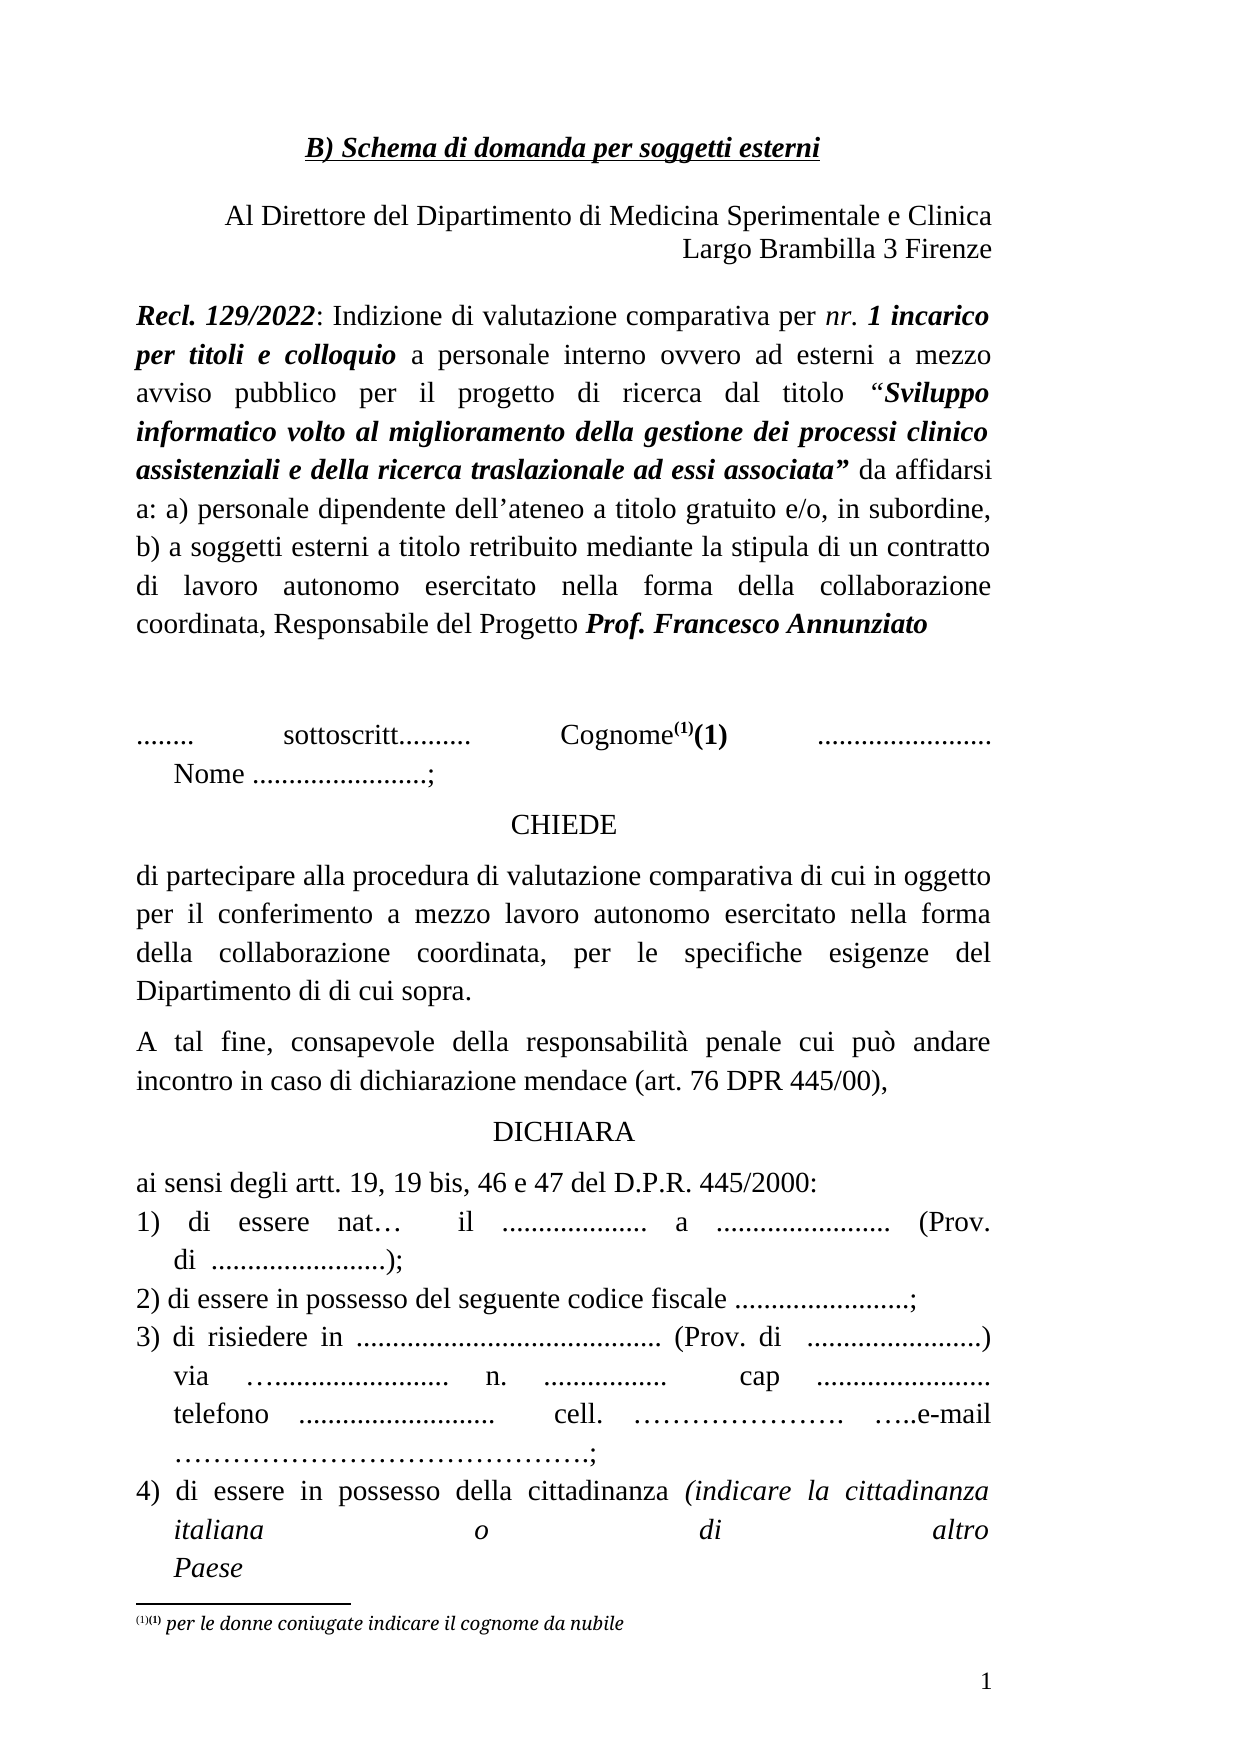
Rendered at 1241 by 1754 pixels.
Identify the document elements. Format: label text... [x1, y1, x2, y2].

text ai sensi degli artt. 19, 19 bis, 46 e 47 del D.P.R. 445/2000: [136, 1165, 992, 1199]
text 3) di risiedere in .......................................... (Prov. di ........................) via …........................ n. ................. cap ........................ telefono ........................... cell. …………………. …..e-mail …………………………………….; [136, 1319, 992, 1468]
text B) Schema di domanda per soggetti esterni [136, 131, 992, 164]
text 1) di essere nat… il .................... a ........................ (Prov. di ........................); [136, 1204, 992, 1276]
text di partecipare alla procedura di valutazione comparativa di cui in oggetto per il conferimento a mezzo lavoro autonomo esercitato nella forma della collaborazione coordinata, per le specifiche esigenze del Dipartimento di di cui sopra. [136, 858, 992, 1007]
text DICHIARA [136, 1114, 992, 1148]
text Recl. 129/2022: Indizione di valutazione comparativa per nr. 1 incarico per titoli e colloquio a personale interno ovvero ad esterni a mezzo avviso pubblico per il progetto di ricerca dal titolo “Sviluppo informatico volto al miglioramento della gestione dei processi clinico assistenziali e della ricerca traslazionale ad essi associata” da affidarsi a: a) personale dipendente dell’ateneo a titolo gratuito e/o, in subordine, b) a soggetti esterni a titolo retribuito mediante la stipula di un contratto di lavoro autonomo esercitato nella forma della collaborazione coordinata, Responsabile del Progetto Prof. Francesco Annunziato [136, 298, 992, 640]
text A tal fine, consapevole della responsabilità penale cui può andare incontro in caso di dichiarazione mendace (art. 76 DPR 445/00), [136, 1024, 992, 1097]
text Largo Brambilla 3 Firenze [136, 231, 992, 265]
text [136, 1473, 992, 1584]
text 2) di essere in possesso del seguente codice fiscale ........................; [136, 1281, 992, 1314]
text ........ sottoscritt.......... Cognome(1) ........................ Nome ........................; [136, 717, 992, 789]
text CHIEDE [136, 807, 992, 840]
text Al Direttore del Dipartimento di Medicina Sperimentale e Clinica [136, 198, 992, 231]
